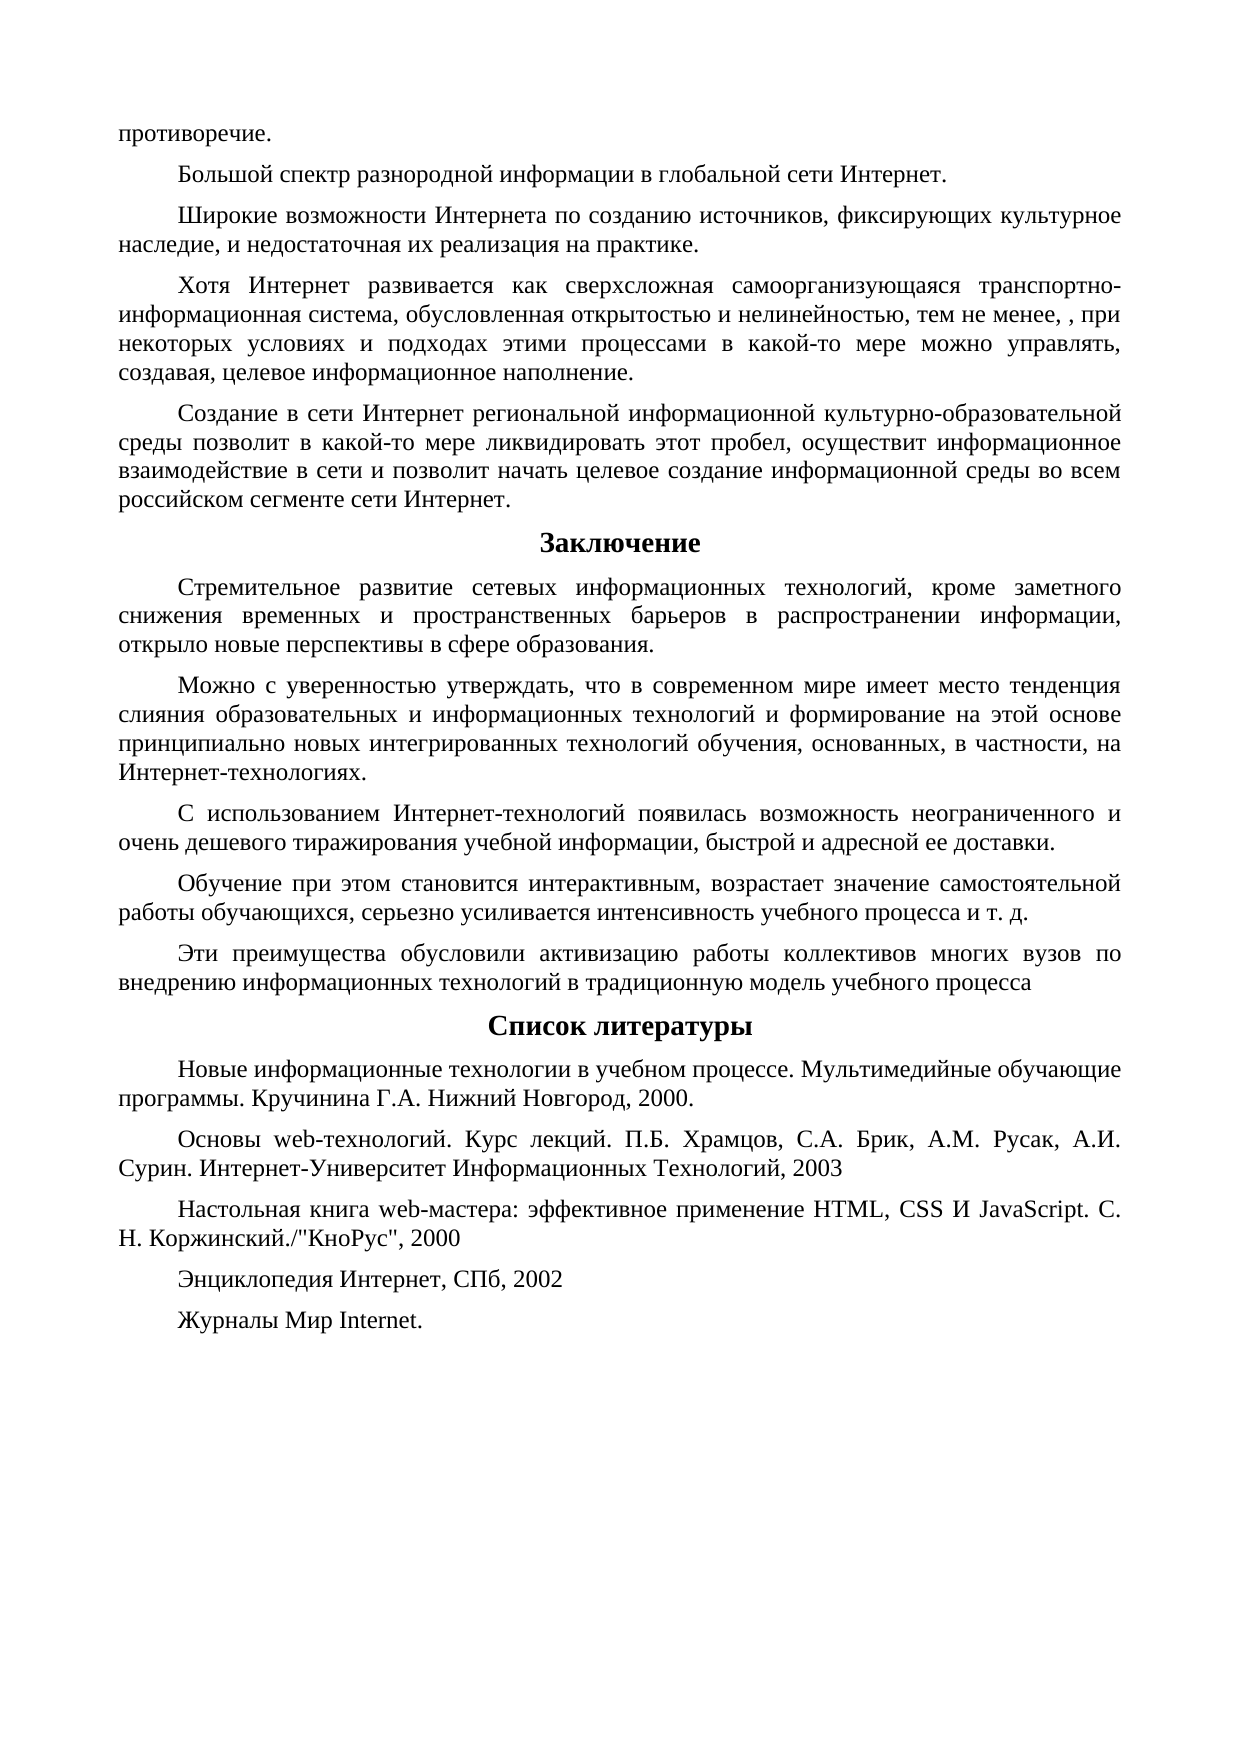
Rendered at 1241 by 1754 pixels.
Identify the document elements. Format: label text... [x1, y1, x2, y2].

text Хотя Интернет развивается как сверхсложная самоорганизующаяся транспортно-информационная система, обусловленная открытостью и нелинейностью, тем не менее, , при некоторых условиях и подходах этими процессами в какой-то мере можно управлять, создавая, целевое информационное наполнение. [118, 271, 1122, 386]
text Обучение при этом становится интерактивным, возрастает значение самостоятельной работы обучающихся, серьезно усиливается интенсивность учебного процесса и т. д. [118, 868, 1122, 925]
text Широкие возможности Интернета по созданию источников, фиксирующих культурное наследие, и недостаточная их реализация на практике. [118, 201, 1122, 258]
text Настольная книга web-мастера: эффективное применение HTML, CSS И JavaScript. С. Н. Коржинский./"КноРус", 2000 [118, 1194, 1122, 1251]
text Большой спектр разнородной информации в глобальной сети Интернет. [118, 159, 1122, 188]
text Эти преимущества обусловили активизацию работы коллективов многих вузов по внедрению информационных технологий в традиционную модель учебного процесса [118, 938, 1122, 995]
text Создание в сети Интернет региональной информационной культурно-образовательной среды позволит в какой-то мере ликвидировать этот пробел, осуществит информационное взаимодействие в сети и позволит начать целевое создание информационной среды во всем российском сегменте сети Интернет. [118, 398, 1122, 513]
text С использованием Интернет-технологий появилась возможность неограниченного и очень дешевого тиражирования учебной информации, быстрой и адресной ее доставки. [118, 798, 1122, 855]
text Можно с уверенностью утверждать, что в современном мире имеет место тенденция слияния образовательных и информационных технологий и формирование на этой основе принципиально новых интегрированных технологий обучения, основанных, в частности, на Интернет-технологиях. [118, 670, 1122, 785]
text Энциклопедия Интернет, СПб, 2002 [118, 1264, 1122, 1293]
text Стремительное развитие сетевых информационных технологий, кроме заметного снижения временных и пространственных барьеров в распространении информации, открыло новые перспективы в сфере образования. [118, 572, 1122, 658]
text Основы web-технологий. Курс лекций. П.Б. Храмцов, С.А. Брик, А.М. Русак, А.И. Сурин. Интернет-Университет Информационных Технологий, 2003 [118, 1124, 1122, 1181]
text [118, 118, 1122, 147]
text Заключение [118, 526, 1122, 559]
text Новые информационные технологии в учебном процессе. Мультимедийные обучающие программы. Кручинина Г.А. Нижний Новгород, 2000. [118, 1054, 1122, 1111]
text Журналы Мир Internet. [118, 1305, 1122, 1334]
text Список литературы [118, 1008, 1122, 1041]
